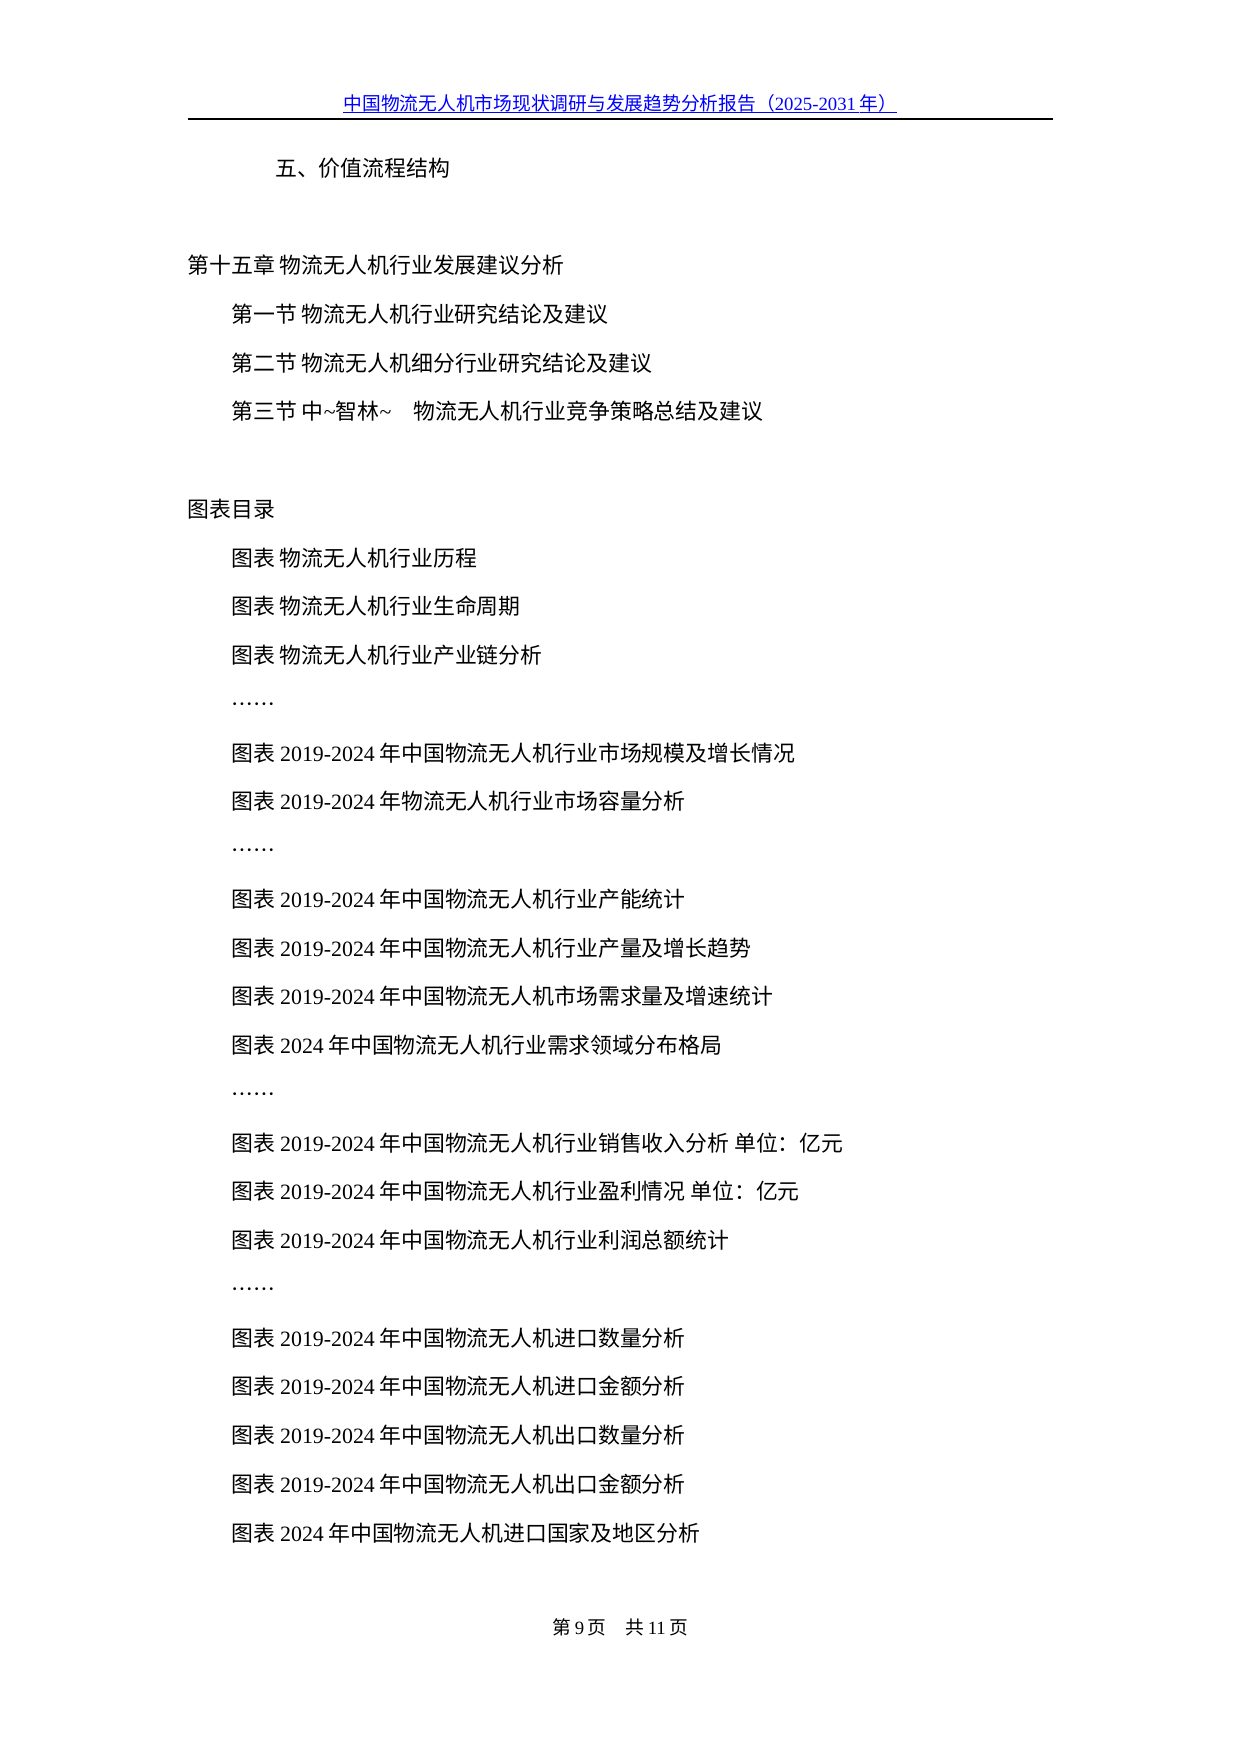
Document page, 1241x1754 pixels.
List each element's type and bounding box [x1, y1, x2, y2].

text [187, 150, 1053, 1548]
